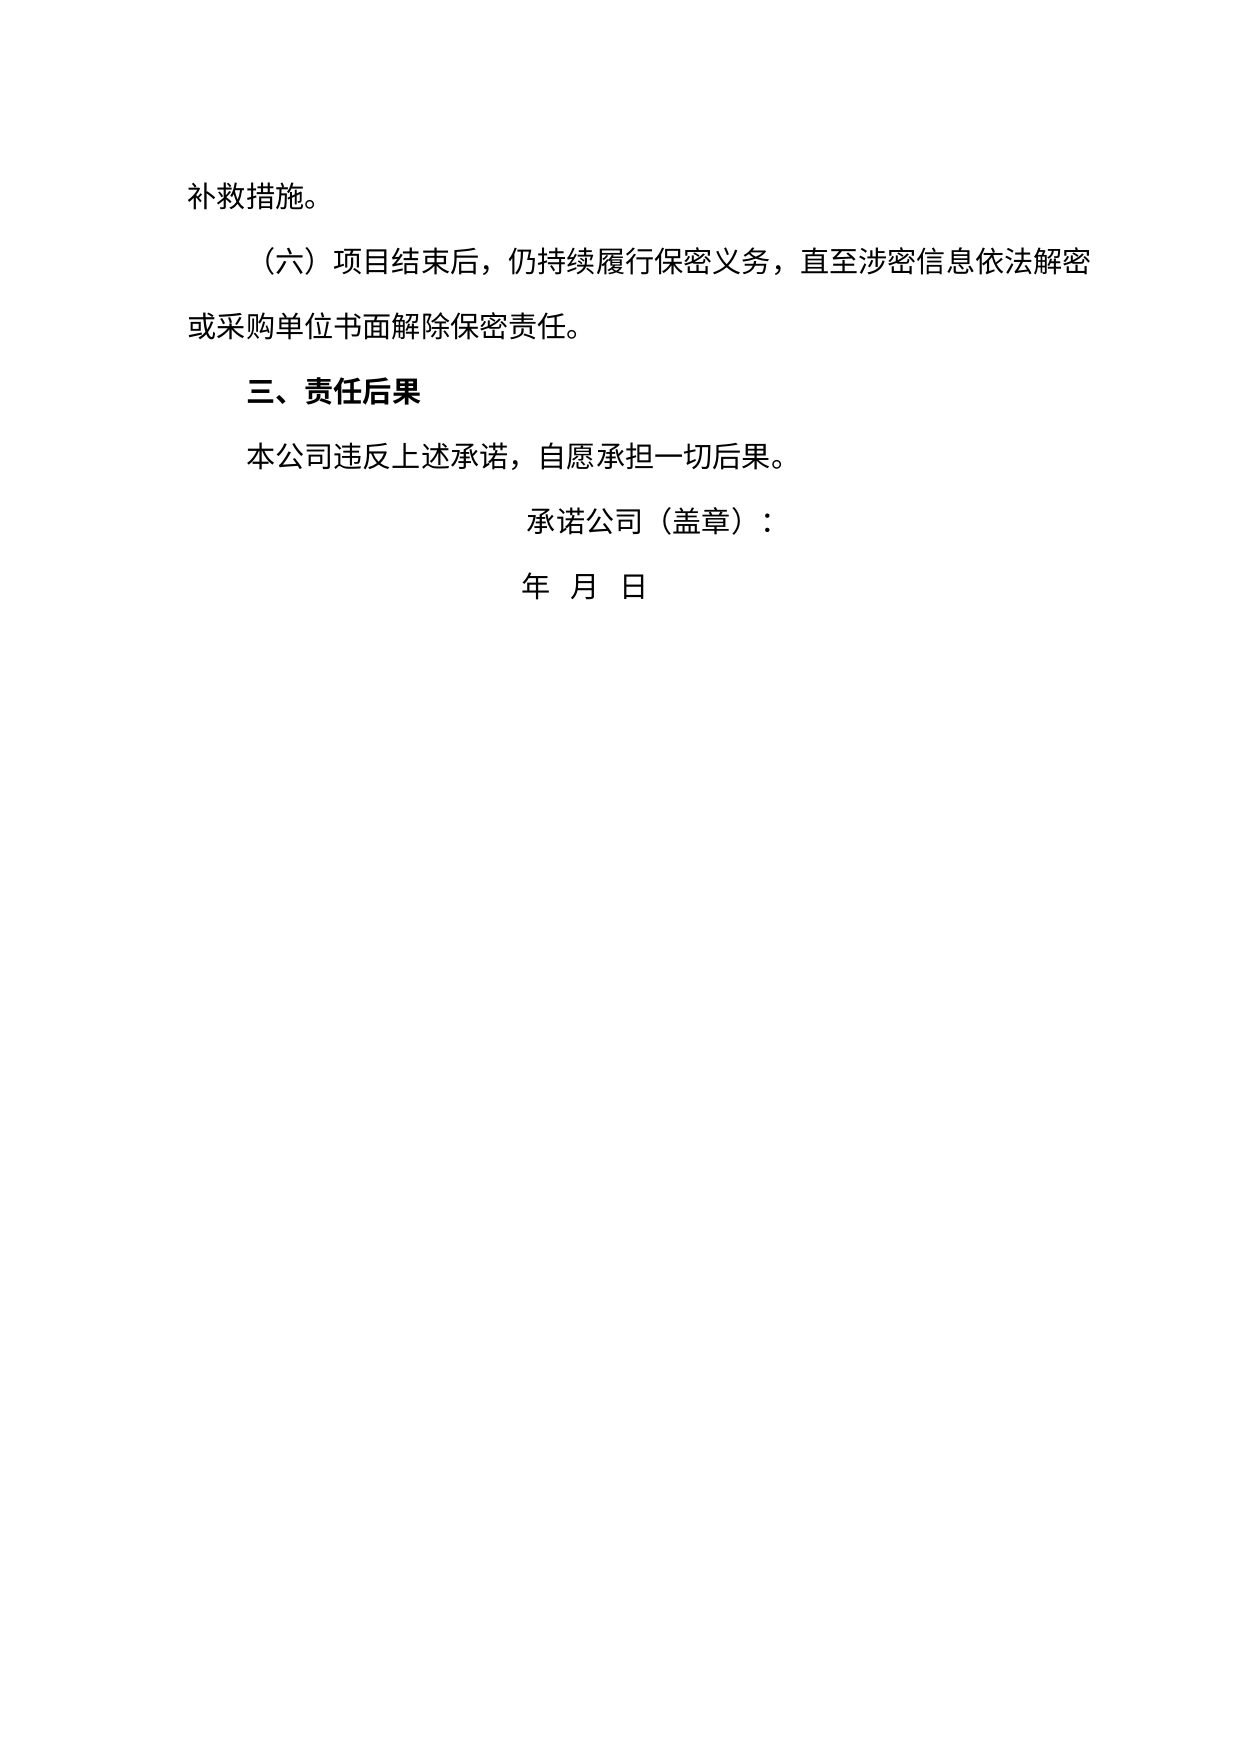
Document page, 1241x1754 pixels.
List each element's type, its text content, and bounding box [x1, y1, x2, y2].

text 三、责任后果 [187, 357, 1093, 422]
text 年 月 日 [187, 552, 1093, 617]
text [187, 162, 1093, 227]
text （六）项目结束后，仍持续履行保密义务，直至涉密信息依法解密或采购单位书面解除保密责任。 [187, 227, 1093, 357]
text 本公司违反上述承诺，自愿承担一切后果。 [187, 422, 1093, 487]
text 承诺公司（盖章）： [187, 487, 1093, 552]
